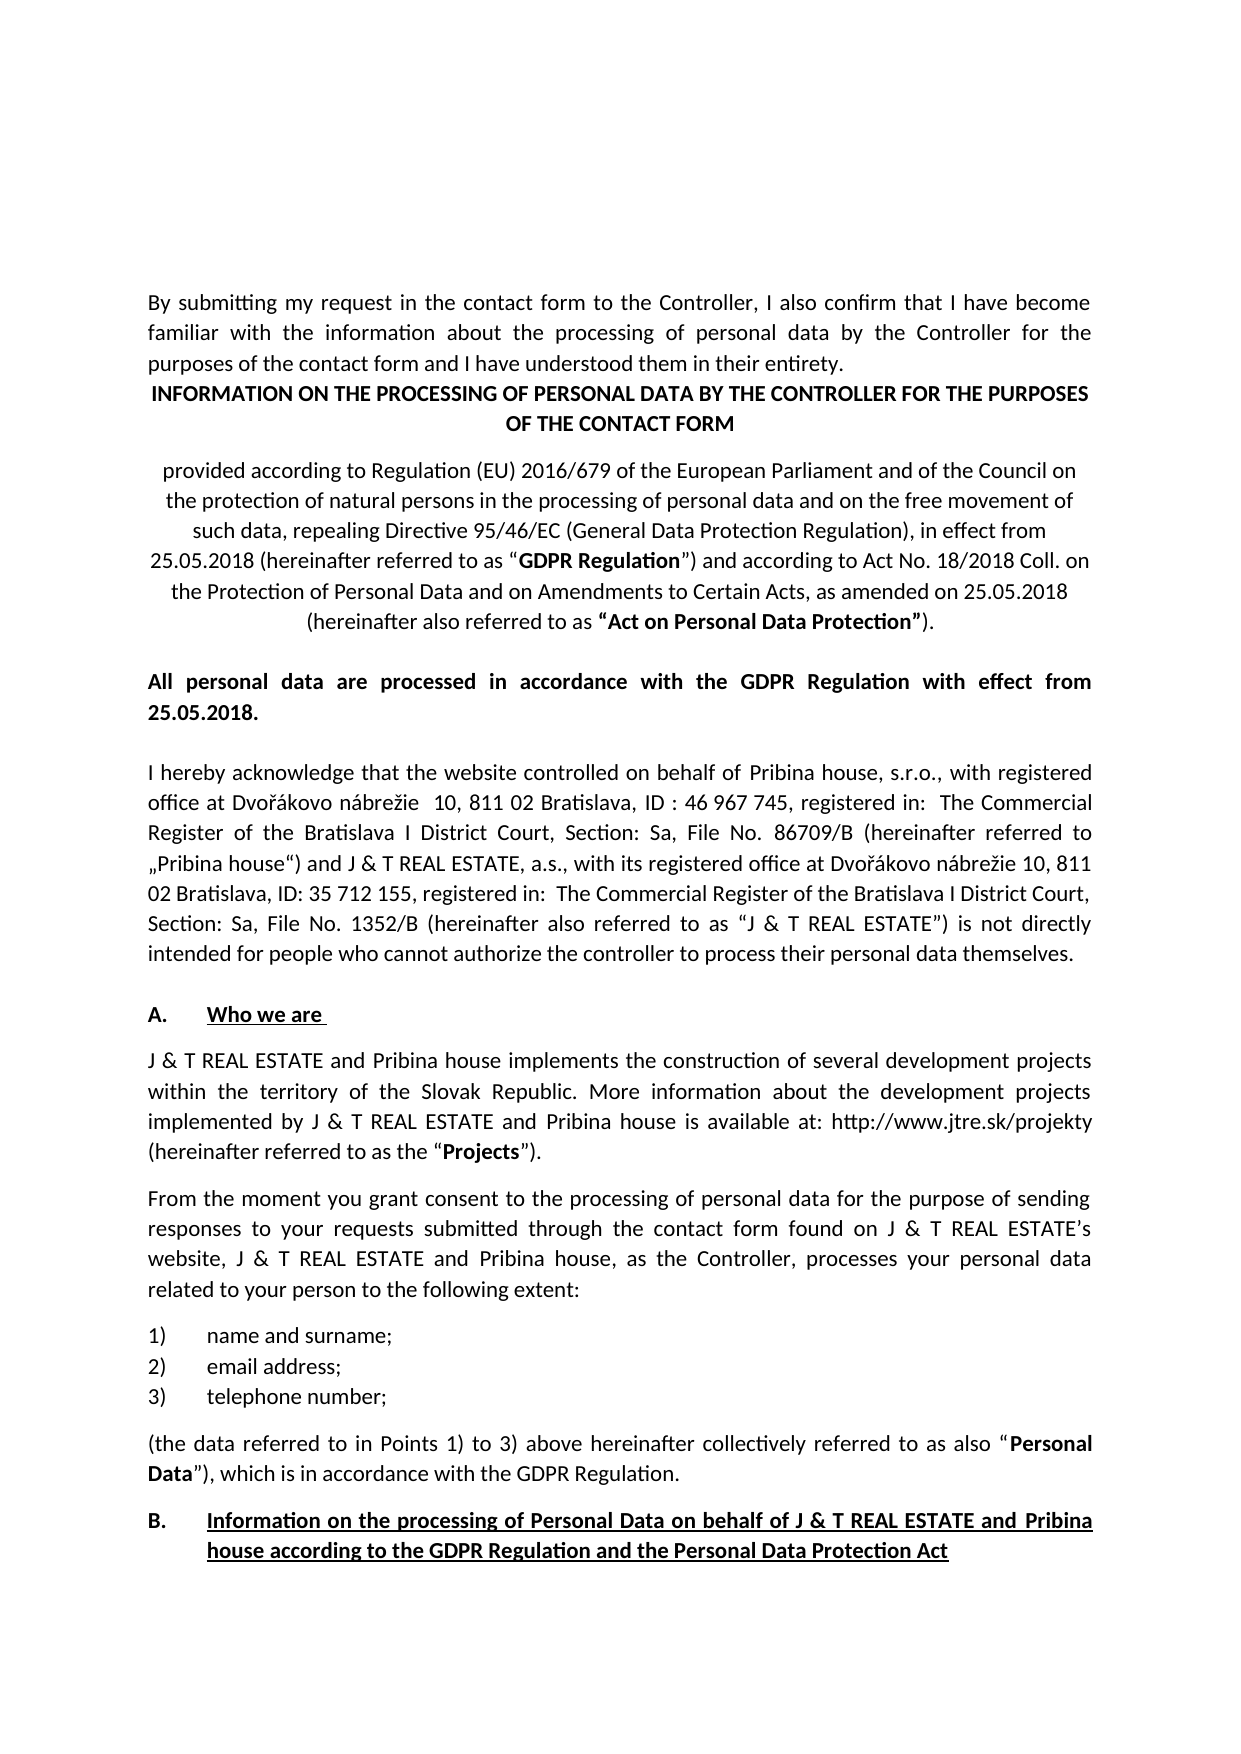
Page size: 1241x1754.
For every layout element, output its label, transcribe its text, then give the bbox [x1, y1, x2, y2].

list Who we are [148, 1000, 1093, 1028]
text J & T REAL ESTATE and Pribina house implements the construction of several development projects within the territory of the Slovak Republic. More information about the development projects implemented by J & T REAL ESTATE and Pribina house is available at: http://www.jtre.sk/projekty (hereinafter referred to as the “Projects”). [148, 1047, 1093, 1165]
list Information on the processing of Personal Data on behalf of J & T REAL ESTATE and Pribina house according to the GDPR Regulation and the Personal Data Protection Act [148, 1506, 1093, 1564]
list name and surname; [148, 1322, 1093, 1349]
text All personal data are processed in accordance with the GDPR Regulation with effect from 25.05.2018. [148, 667, 1093, 726]
text From the moment you grant consent to the processing of personal data for the purpose of sending responses to your requests submitted through the contact form found on J & T REAL ESTATE’s website, J & T REAL ESTATE and Pribina house, as the Controller, processes your personal data related to your person to the following extent: [148, 1184, 1093, 1303]
text provided according to Regulation (EU) 2016/679 of the European Parliament and of the Council on the protection of natural persons in the processing of personal data and on the free movement of such data, repealing Directive 95/46/EC (General Data Protection Regulation), in effect from 25.05.2018 (hereinafter referred to as “GDPR Regulation”) and according to Act No. 18/2018 Coll. on the Protection of Personal Data and on Amendments to Certain Acts, as amended on 25.05.2018 (hereinafter also referred to as “Act on Personal Data Protection”). [148, 456, 1093, 635]
text By submitting my request in the contact form to the Controller, I also confirm that I have become familiar with the information about the processing of personal data by the Controller for the purposes of the contact form and I have understood them in their entirety. [148, 288, 1093, 377]
list email address; [148, 1352, 1093, 1380]
text (the data referred to in Points 1) to 3) above hereinafter collectively referred to as also “Personal Data”), which is in accordance with the GDPR Regulation. [148, 1429, 1093, 1487]
text I hereby acknowledge that the website controlled on behalf of Pribina house, s.r.o., with registered office at Dvořákovo nábrežie 10, 811 02 Bratislava, ID : 46 967 745, registered in: The Commercial Register of the Bratislava I District Court, Section: Sa, File No. 86709/B (hereinafter referred to „Pribina house“) and J & T REAL ESTATE, a.s., with its registered office at Dvořákovo nábrežie 10, 811 02 Bratislava, ID: 35 712 155, registered in: The Commercial Register of the Bratislava I District Court, Section: Sa, File No. 1352/B (hereinafter also referred to as “J & T REAL ESTATE”) is not directly intended for people who cannot authorize the controller to process their personal data themselves. [148, 758, 1093, 967]
list telephone number; [148, 1382, 1093, 1410]
text INFORMATION ON THE PROCESSING OF PERSONAL DATA BY THE CONTROLLER FOR THE PURPOSES OF THE CONTACT FORM [148, 379, 1093, 437]
